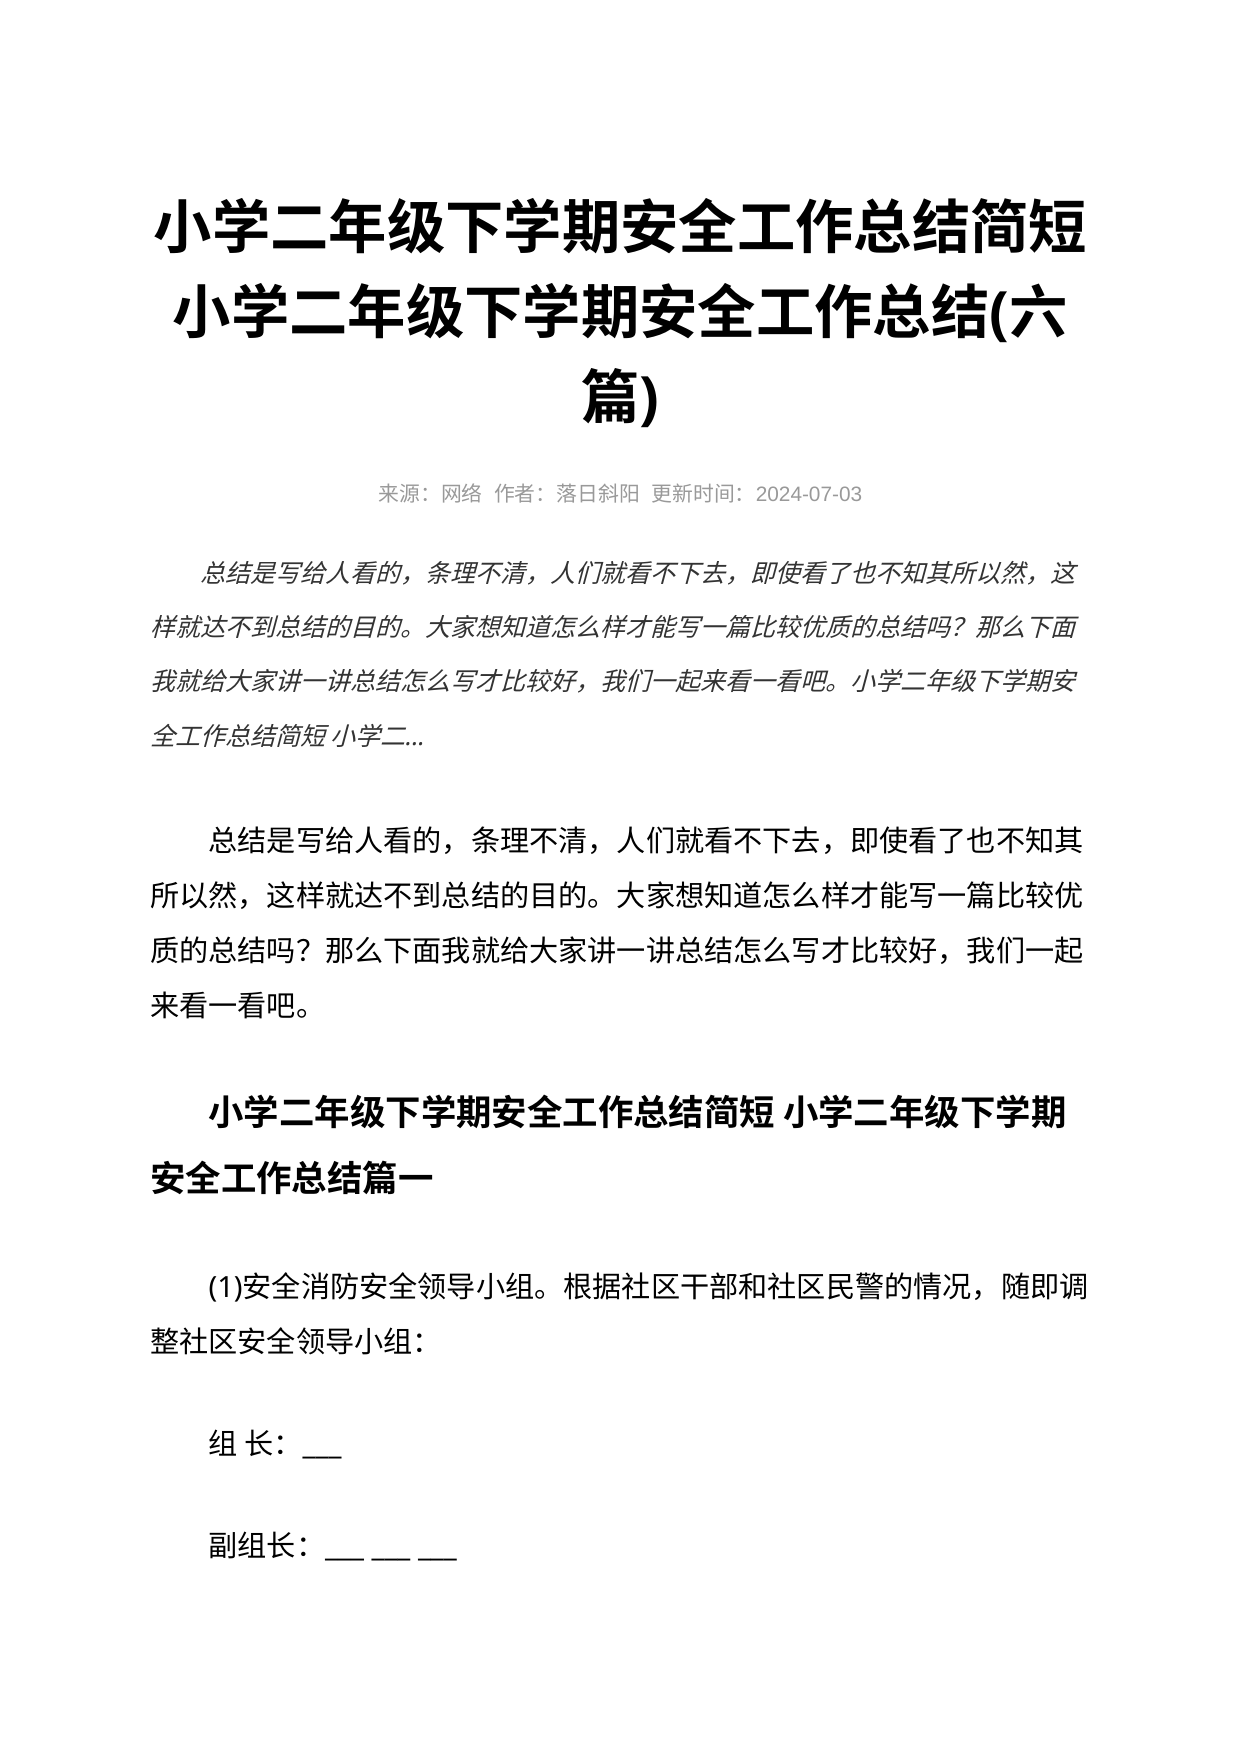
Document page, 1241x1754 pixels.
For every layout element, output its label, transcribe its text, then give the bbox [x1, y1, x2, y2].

text 组 长：___ [150, 1421, 1090, 1463]
text 总结是写给人看的，条理不清，人们就看不下去，即使看了也不知其所以然，这样就达不到总结的目的。大家想知道怎么样才能写一篇比较优质的总结吗？那么下面我就给大家讲一讲总结怎么写才比较好，我们一起来看一看吧。 [150, 817, 1090, 1024]
subtitle 小学二年级下学期安全工作总结简短 小学二年级下学期安全工作总结(六篇) [150, 181, 1090, 435]
text 总结是写给人看的，条理不清，人们就看不下去，即使看了也不知其所以然，这样就达不到总结的目的。大家想知道怎么样才能写一篇比较优质的总结吗？那么下面我就给大家讲一讲总结怎么写才比较好，我们一起来看一看吧。小学二年级下学期安全工作总结简短 小学二... [150, 553, 1090, 752]
text (1)安全消防安全领导小组。根据社区干部和社区民警的情况，随即调整社区安全领导小组： [150, 1264, 1090, 1361]
text 副组长：___ ___ ___ [150, 1523, 1090, 1565]
text 小学二年级下学期安全工作总结简短 小学二年级下学期安全工作总结篇一 [150, 1084, 1090, 1202]
text 来源：网络 作者：落日斜阳 更新时间：2024-07-03 [150, 482, 1090, 506]
